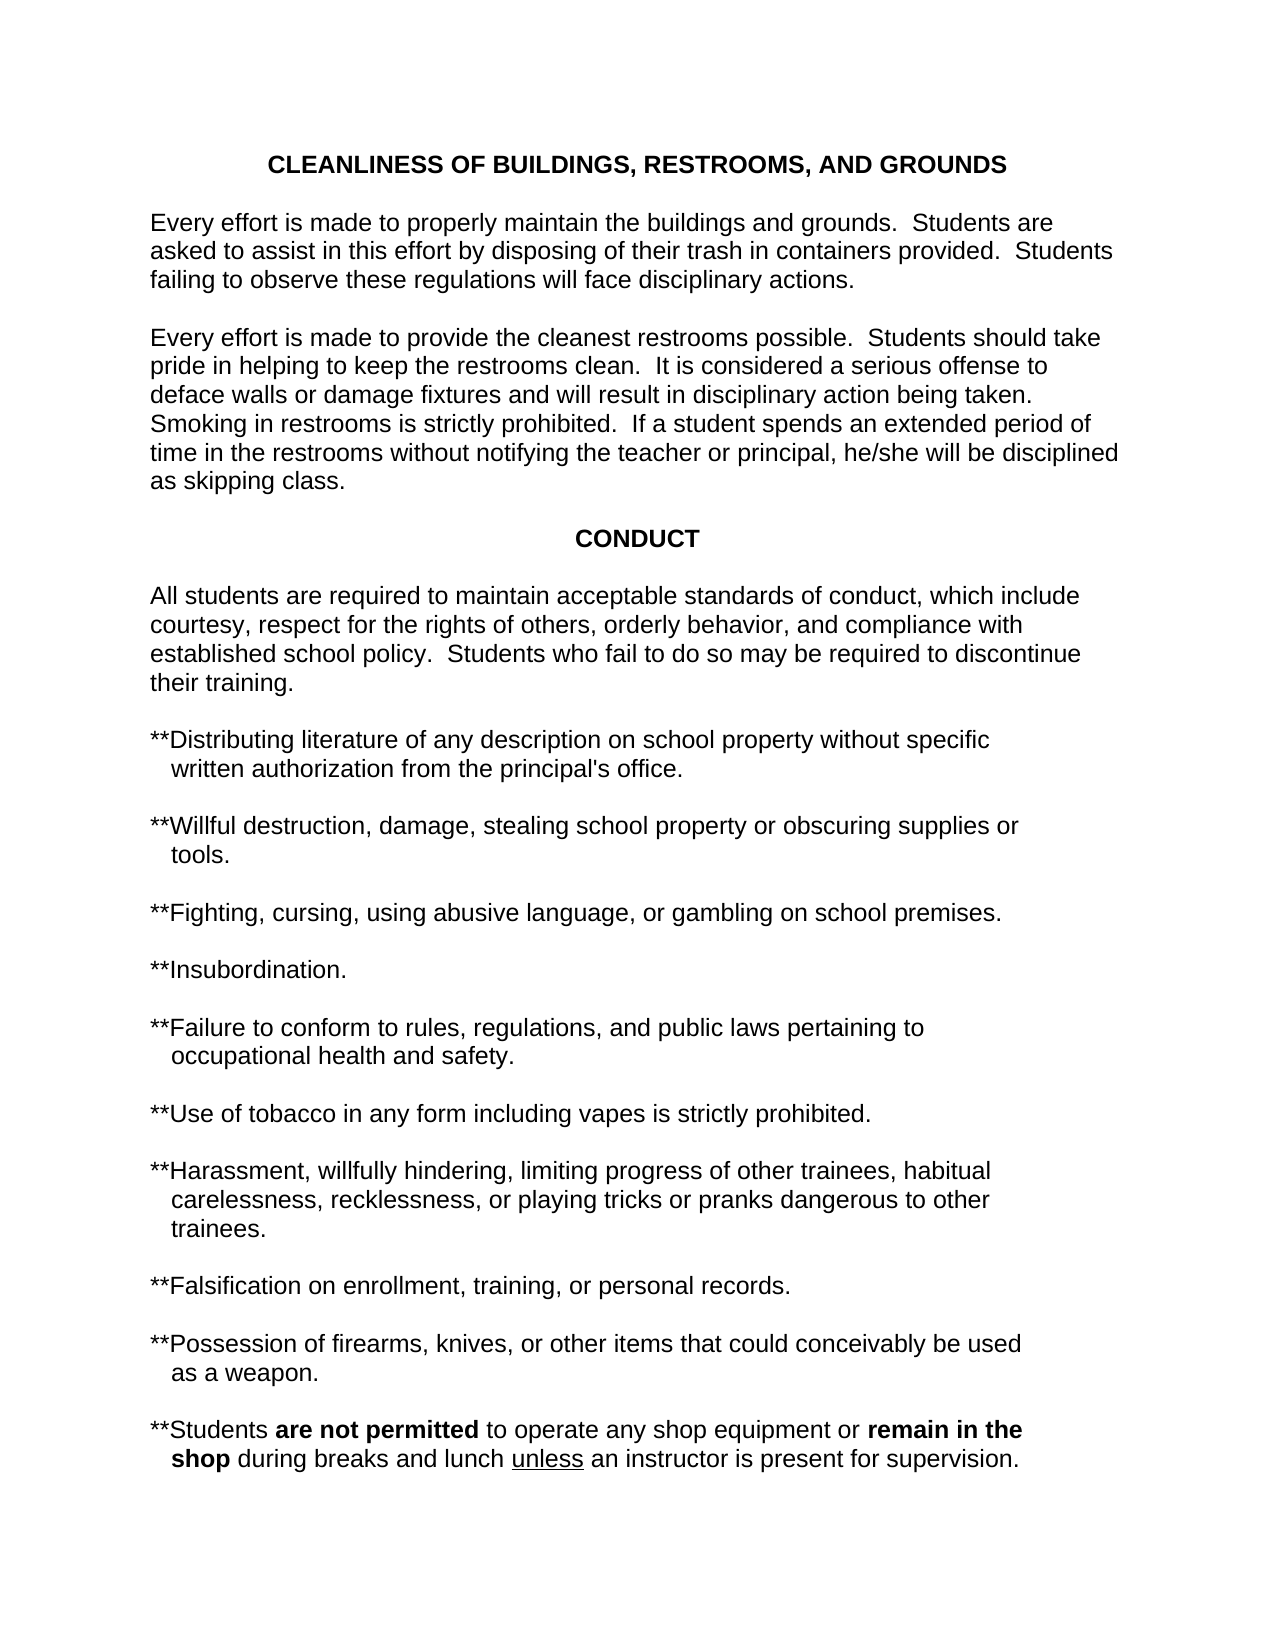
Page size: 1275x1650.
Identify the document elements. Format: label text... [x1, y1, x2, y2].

text CLEANLINESS OF BUILDINGS, RESTROOMS, AND GROUNDS [150, 150, 1125, 179]
text carelessness, recklessness, or playing tricks or pranks dangerous to other [150, 1185, 1125, 1214]
text trainees. [150, 1214, 1125, 1242]
text **Students are not permitted to operate any shop equipment or remain in the [150, 1415, 1125, 1444]
text **Willful destruction, damage, stealing school property or obscuring supplies or [150, 811, 1125, 840]
text **Fighting, cursing, using abusive language, or gambling on school premises. [150, 897, 1125, 926]
text **Failure to conform to rules, regulations, and public laws pertaining to [150, 1012, 1125, 1041]
text **Possession of firearms, knives, or other items that could conceivably be used [150, 1329, 1125, 1357]
text tools. [150, 840, 1125, 869]
text written authorization from the principal's office. [150, 754, 1125, 782]
text occupational health and safety. [150, 1041, 1125, 1070]
text CONDUCT [150, 524, 1125, 552]
text shop during breaks and lunch unless an instructor is present for supervision. [150, 1444, 1125, 1472]
text Every effort is made to properly maintain the buildings and grounds. Students are asked to assist in this effort by disposing of their trash in containers provided. Students failing to observe these regulations will face disciplinary actions. [150, 207, 1125, 294]
text **Falsification on enrollment, training, or personal records. [150, 1271, 1125, 1300]
text Every effort is made to provide the cleanest restrooms possible. Students should take pride in helping to keep the restrooms clean. It is considered a serious offense to deface walls or damage fixtures and will result in disciplinary action being taken. Smoking in restrooms is strictly prohibited. If a student spends an extended period of time in the restrooms without notifying the teacher or principal, he/she will be disciplined as skipping class. [150, 322, 1125, 495]
text **Harassment, willfully hindering, limiting progress of other trainees, habitual [150, 1156, 1125, 1185]
text **Use of tobacco in any form including vapes is strictly prohibited. [150, 1099, 1125, 1127]
text **Insubordination. [150, 955, 1125, 984]
text All students are required to maintain acceptable standards of conduct, which include courtesy, respect for the rights of others, orderly behavior, and compliance with established school policy. Students who fail to do so may be required to discontinue their training. [150, 581, 1125, 696]
text as a weapon. [150, 1357, 1125, 1386]
text **Distributing literature of any description on school property without specific [150, 725, 1125, 754]
